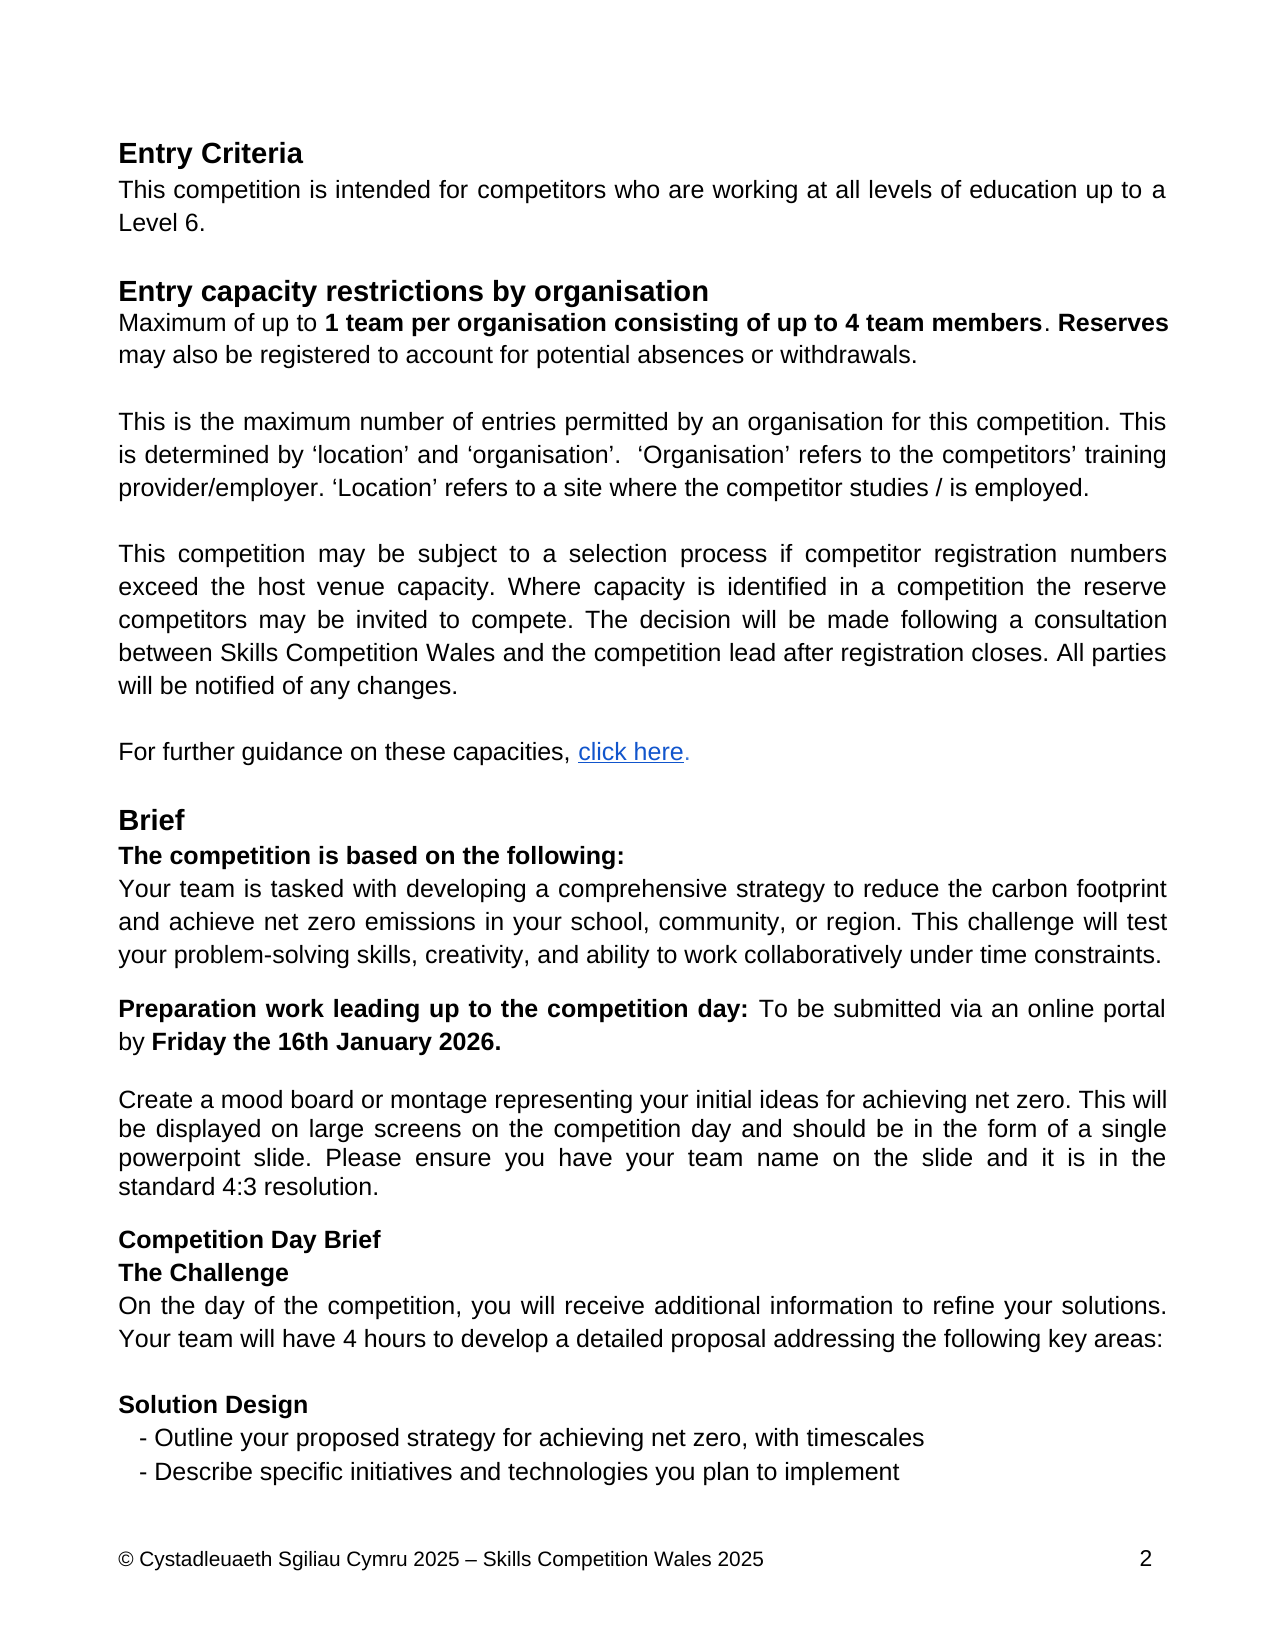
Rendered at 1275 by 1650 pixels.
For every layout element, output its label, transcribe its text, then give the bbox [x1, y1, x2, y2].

text This is the maximum number of entries permitted by an organisation for this competition. This is determined by ‘location’ and ‘organisation’. ‘Organisation’ refers to the competitors’ training provider/employer. ‘Location’ refers to a site where the competitor studies / is employed. [118, 407, 1169, 501]
text - Describe specific initiatives and technologies you plan to implement [118, 1456, 1169, 1506]
text Competition Day Brief [118, 1225, 1169, 1254]
text The competition is based on the following: [118, 841, 1169, 870]
subtitle Entry capacity restrictions by organisation [118, 274, 1169, 307]
text The Challenge [118, 1258, 1169, 1287]
text Your team is tasked with developing a comprehensive strategy to reduce the carbon footprint and achieve net zero emissions in your school, community, or region. This challenge will test your problem-solving skills, creativity, and ability to work collaboratively under time constraints. [118, 874, 1169, 990]
text - Outline your proposed strategy for achieving net zero, with timescales [118, 1423, 1169, 1452]
text Preparation work leading up to the competition day: To be submitted via an online portal by Friday the 16th January 2026. [118, 994, 1166, 1056]
text For further guidance on these capacities, click here. [118, 737, 1169, 766]
text Brief [118, 803, 1169, 836]
text Solution Design [118, 1390, 1169, 1419]
text This competition is intended for competitors who are working at all levels of education up to a Level 6. [118, 175, 1166, 237]
text Entry Criteria [118, 136, 1166, 170]
text On the day of the competition, you will receive additional information to refine your solutions. Your team will have 4 hours to develop a detailed proposal addressing the following key areas: [118, 1291, 1169, 1353]
text Maximum of up to 1 team per organisation consisting of up to 4 team members. Reserves may also be registered to account for potential absences or withdrawals. [118, 307, 1169, 369]
text Create a mood board or montage representing your initial ideas for achieving net zero. This will be displayed on large screens on the competition day and should be in the form of a single powerpoint slide. Please ensure you have your team name on the slide and it is in the standard 4:3 resolution. [118, 1085, 1169, 1200]
text This competition may be subject to a selection process if competitor registration numbers exceed the host venue capacity. Where capacity is identified in a competition the reserve competitors may be invited to compete. The decision will be made following a consultation between Skills Competition Wales and the competition lead after registration closes. All parties will be notified of any changes. [118, 539, 1169, 699]
